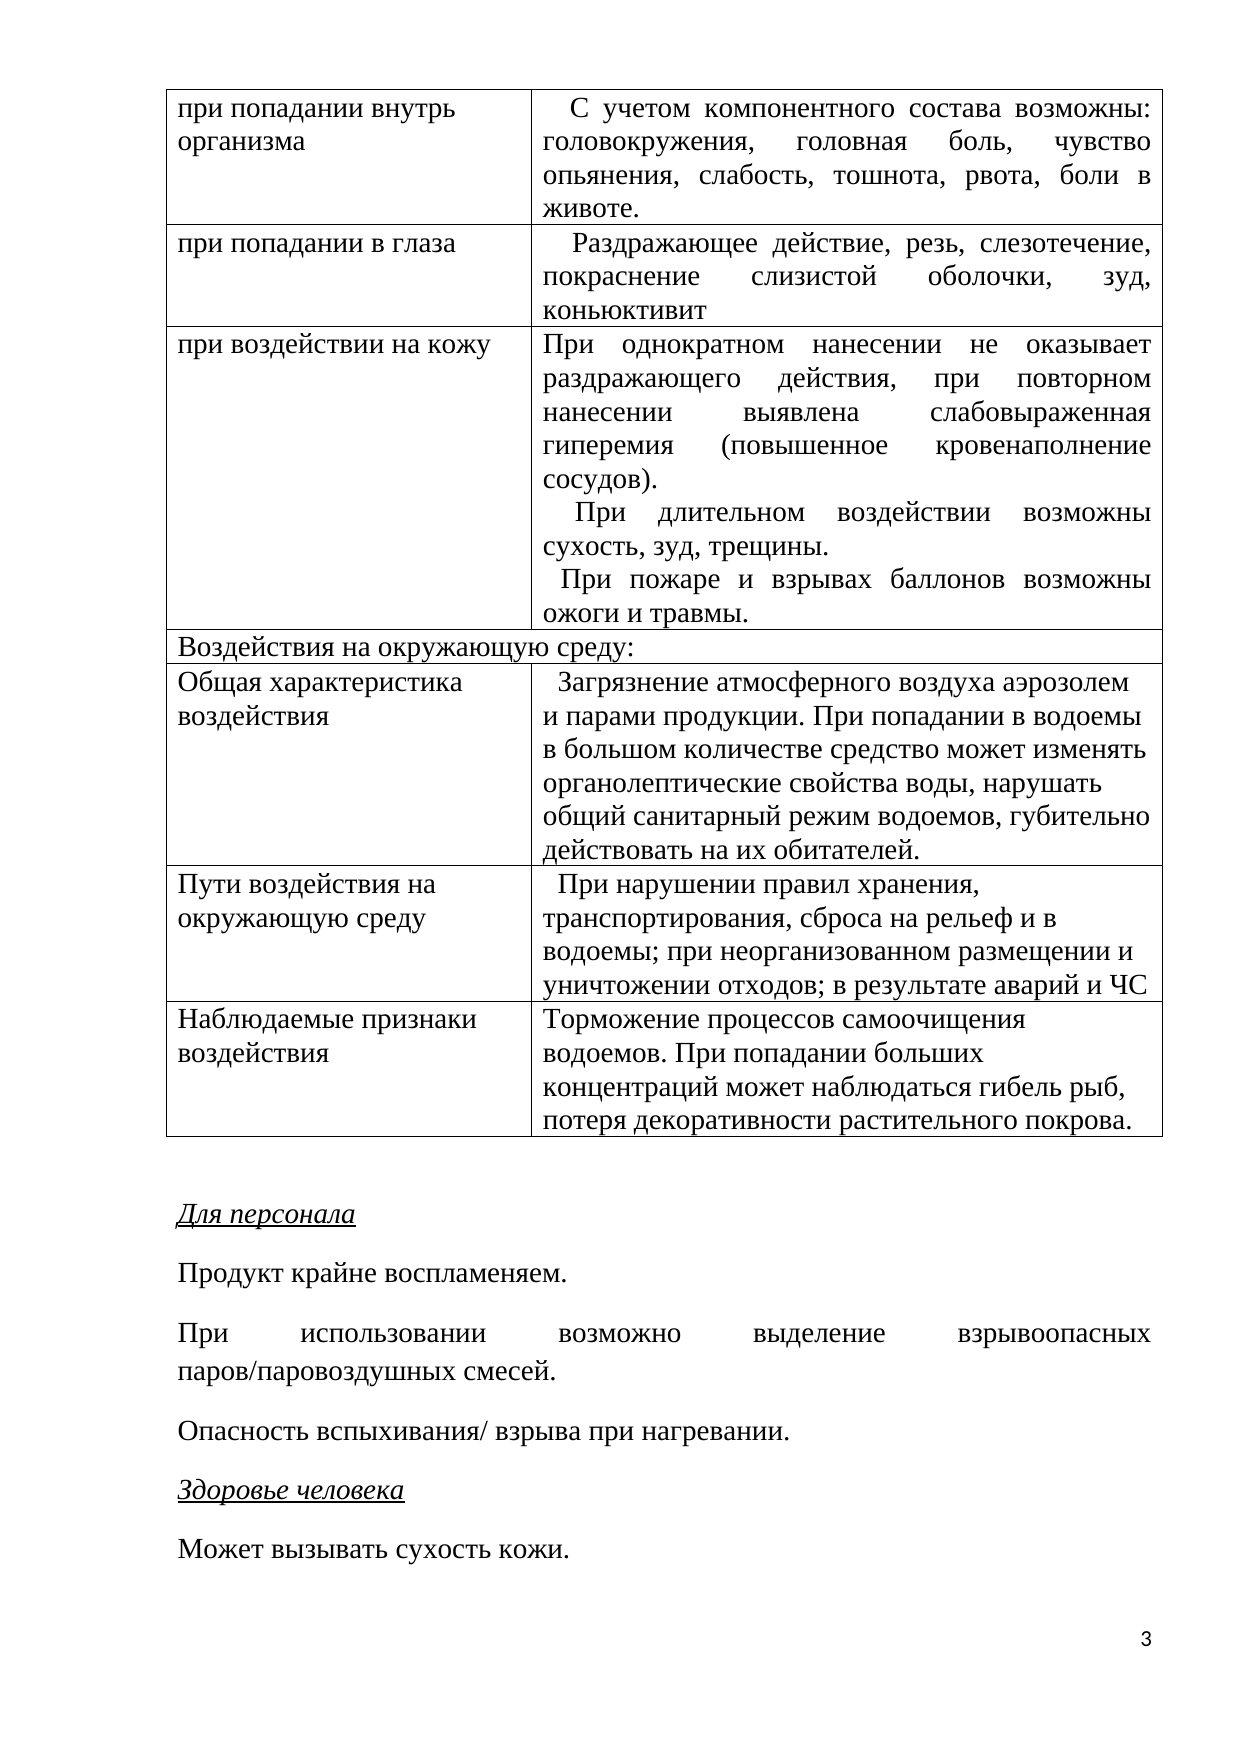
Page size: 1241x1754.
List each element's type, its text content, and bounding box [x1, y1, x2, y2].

text Здоровье человека [177, 1472, 1152, 1506]
table_cell При однократном нанесении не оказывает раздражающего действия, при повторном нанесении выявлена слабовыраженная гиперемия (повышенное кровенаполнение сосудов). При длительном воздействии возможны сухость, зуд, трещины. При пожаре и взрывах баллонов возможны ожоги и травмы. [532, 327, 1162, 628]
text При использовании возможно выделение взрывоопасных паров/паровоздушных смесей. [177, 1315, 1152, 1387]
text Опасность вспыхивания/ взрыва при нагревании. [177, 1413, 1152, 1446]
table_cell Наблюдаемые признаки воздействия [167, 1002, 531, 1136]
table_cell Раздражающее действие, резь, слезотечение, покраснение слизистой оболочки, зуд, коньюктивит [532, 225, 1162, 326]
table_cell Загрязнение атмосферного воздуха аэрозолем и парами продукции. При попадании в водоемы в большом количестве средство может изменять органолептические свойства воды, нарушать общий санитарный режим водоемов, губительно действовать на их обитателей. [532, 664, 1162, 865]
table_cell при попадании внутрь организма [167, 90, 531, 224]
table_cell При нарушении правил хранения, транспортирования, сброса на рельеф и в водоемы; при неорганизованном размещении и уничтожении отходов; в результате аварий и ЧС [532, 866, 1162, 1001]
table_cell Воздействия на окружающую среду: [167, 630, 1162, 663]
table_cell Торможение процессов самоочищения водоемов. При попадании больших концентраций может наблюдаться гибель рыб, потеря декоративности растительного покрова. [532, 1002, 1162, 1136]
text Продукт крайне воспламеняем. [177, 1256, 1152, 1289]
text Для персонала [177, 1196, 1152, 1230]
table_cell при воздействии на кожу [167, 327, 531, 628]
table_cell Пути воздействия на окружающую среду [167, 866, 531, 1001]
text Может вызывать сухость кожи. [177, 1532, 1152, 1565]
table_cell при попадании в глаза [167, 225, 531, 326]
table_cell С учетом компонентного состава возможны: головокружения, головная боль, чувство опьянения, слабость, тошнота, рвота, боли в животе. [532, 90, 1162, 224]
table_cell Общая характеристика воздействия [167, 664, 531, 865]
